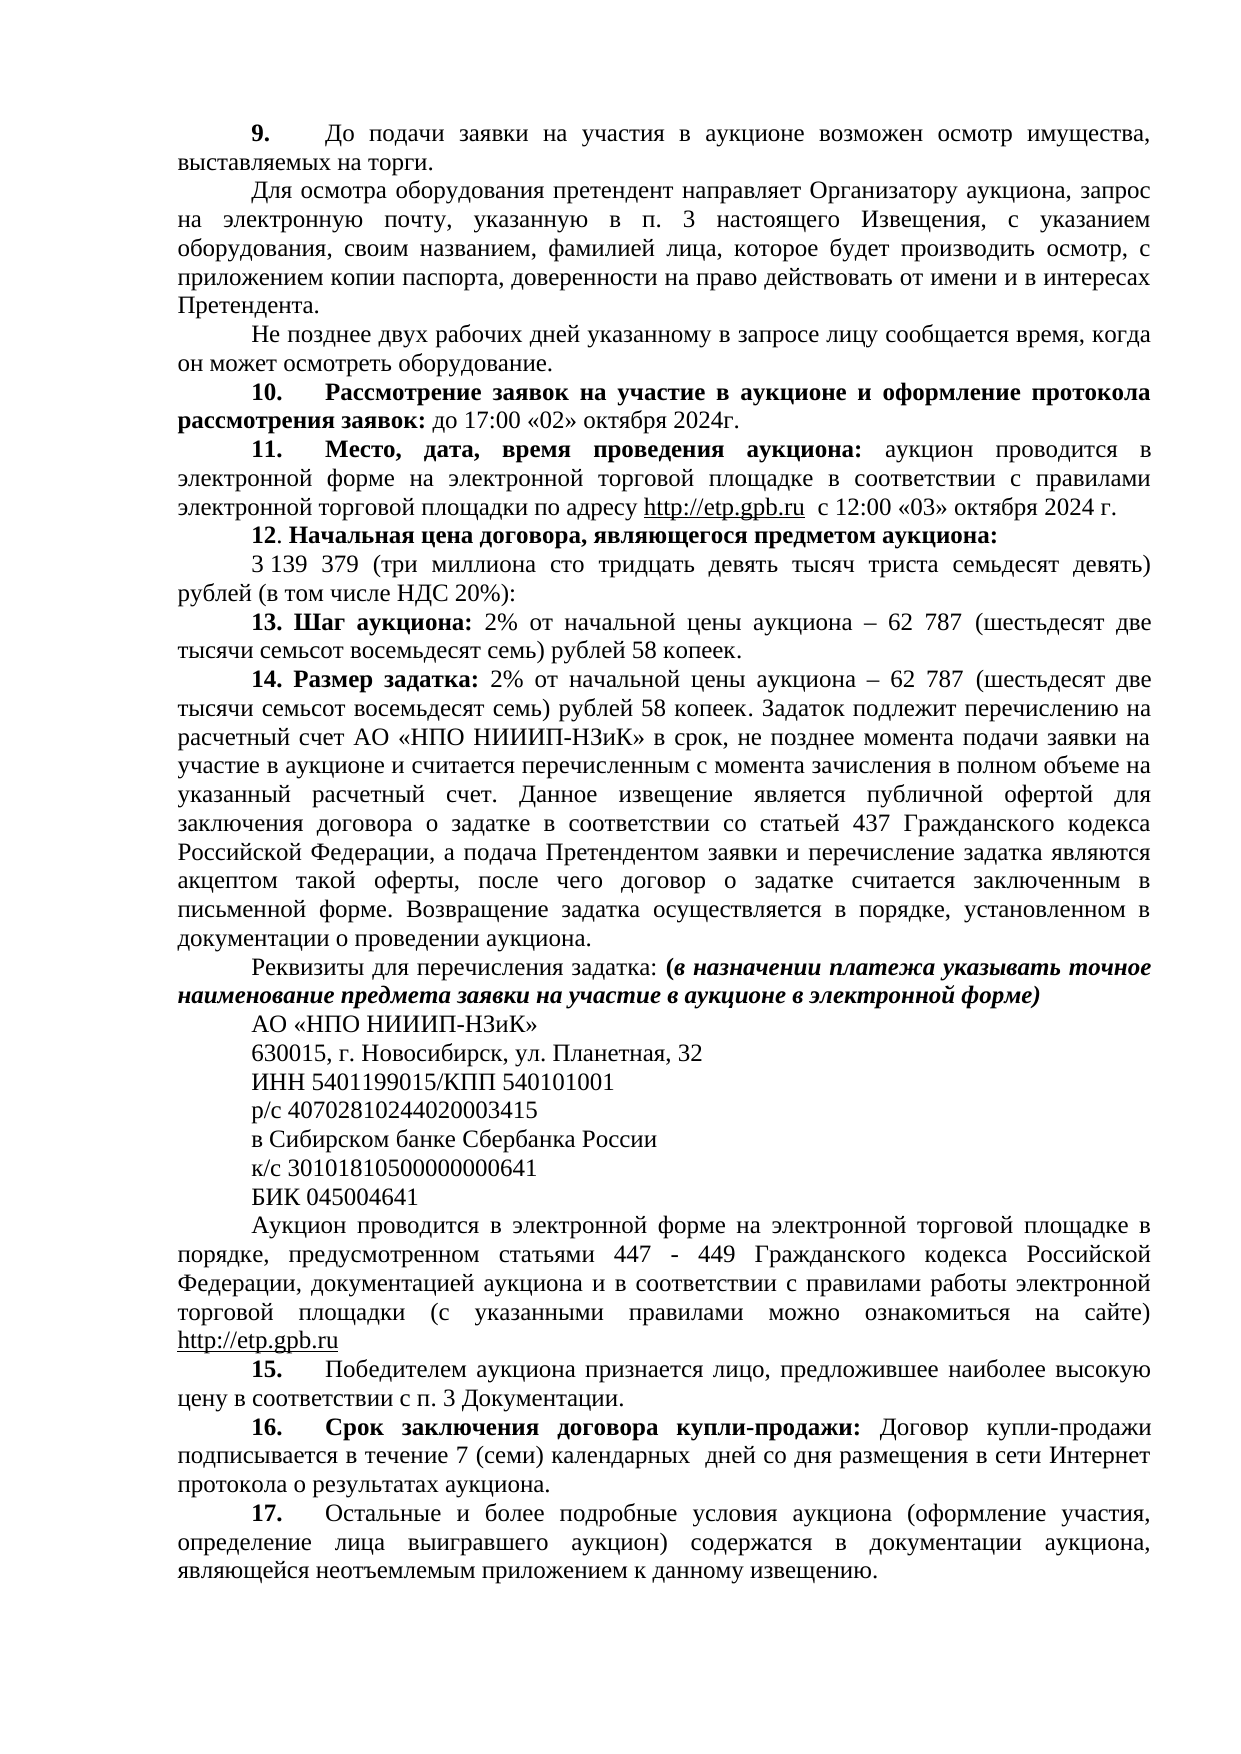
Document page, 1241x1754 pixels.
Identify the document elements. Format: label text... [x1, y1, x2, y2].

list Победителем аукциона признается лицо, предложившее наиболее высокую цену в соответствии с п. 3 Документации. [177, 1354, 1152, 1412]
text 3 139 379 (три миллиона сто тридцать девять тысяч триста семьдесят девять) рублей (в том числе НДС 20%): [177, 549, 1152, 607]
text БИК 045004641 [177, 1182, 1152, 1211]
text 14. Размер задатка: 2% от начальной цены аукциона – 62 787 (шестьдесят две тысячи семьсот восемьдесят семь) рублей 58 копеек. Задаток подлежит перечислению на расчетный счет АО «НПО НИИИП-НЗиК» в срок, не позднее момента подачи заявки на участие в аукционе и считается перечисленным с момента зачисления в полном объеме на указанный расчетный счет. Данное извещение является публичной офертой для заключения договора о задатке в соответствии со статьей 437 Гражданского кодекса Российской Федерации, а подача Претендентом заявки и перечисление задатка являются акцептом такой оферты, после чего договор о задатке считается заключенным в письменной форме. Возвращение задатка осуществляется в порядке, установленном в документации о проведении аукциона. [177, 664, 1152, 952]
text 13. Шаг аукциона: 2% от начальной цены аукциона – 62 787 (шестьдесят две тысячи семьсот восемьдесят семь) рублей 58 копеек. [177, 607, 1152, 664]
list Срок заключения договора купли-продажи: Договор купли-продажи подписывается в течение 7 (семи) календарных дней со дня размещения в сети Интернет протокола о результатах аукциона. [177, 1412, 1152, 1498]
text Реквизиты для перечисления задатка: (в назначении платежа указывать точное наименование предмета заявки на участие в аукционе в электронной форме) [177, 952, 1152, 1009]
list До подачи заявки на участия в аукционе возможен осмотр имущества, выставляемых на торги. [177, 118, 1152, 176]
list Рассмотрение заявок на участие в аукционе и оформление протокола рассмотрения заявок: до 17:00 «02» октября 2024г. [177, 377, 1152, 434]
text р/с 40702810244020003415 [177, 1096, 1152, 1124]
text Аукцион проводится в электронной форме на электронной торговой площадке в порядке, предусмотренном статьями 447 - 449 Гражданского кодекса Российской Федерации, документацией аукциона и в соответствии с правилами работы электронной торговой площадки (с указанными правилами можно ознакомиться на сайте) http://etp.gpb.ru [177, 1211, 1152, 1354]
list Остальные и более подробные условия аукциона (оформление участия, определение лица выигравшего аукцион) содержатся в документации аукциона, являющейся неотъемлемым приложением к данному извещению. [177, 1498, 1152, 1584]
text 630015, г. Новосибирск, ул. Планетная, 32 [177, 1038, 1152, 1067]
list Место, дата, время проведения аукциона: аукцион проводится в электронной форме на электронной торговой площадке в соответствии с правилами электронной торговой площадки по адресу http://etp.gpb.ru с 12:00 «03» октября 2024 г. [177, 434, 1152, 521]
text 12. Начальная цена договора, являющегося предметом аукциона: [177, 521, 1152, 549]
text ИНН 5401199015/КПП 540101001 [177, 1067, 1152, 1096]
text в Сибирском банке Сбербанка России [177, 1124, 1152, 1153]
text к/с 30101810500000000641 [177, 1153, 1152, 1182]
text Не позднее двух рабочих дней указанному в запросе лицу сообщается время, когда он может осмотреть оборудование. [177, 319, 1152, 377]
text АО «НПО НИИИП-НЗиК» [177, 1009, 1152, 1038]
text Для осмотра оборудования претендент направляет Организатору аукциона, запрос на электронную почту, указанную в п. 3 настоящего Извещения, с указанием оборудования, своим названием, фамилией лица, которое будет производить осмотр, с приложением копии паспорта, доверенности на право действовать от имени и в интересах Претендента. [177, 176, 1152, 319]
